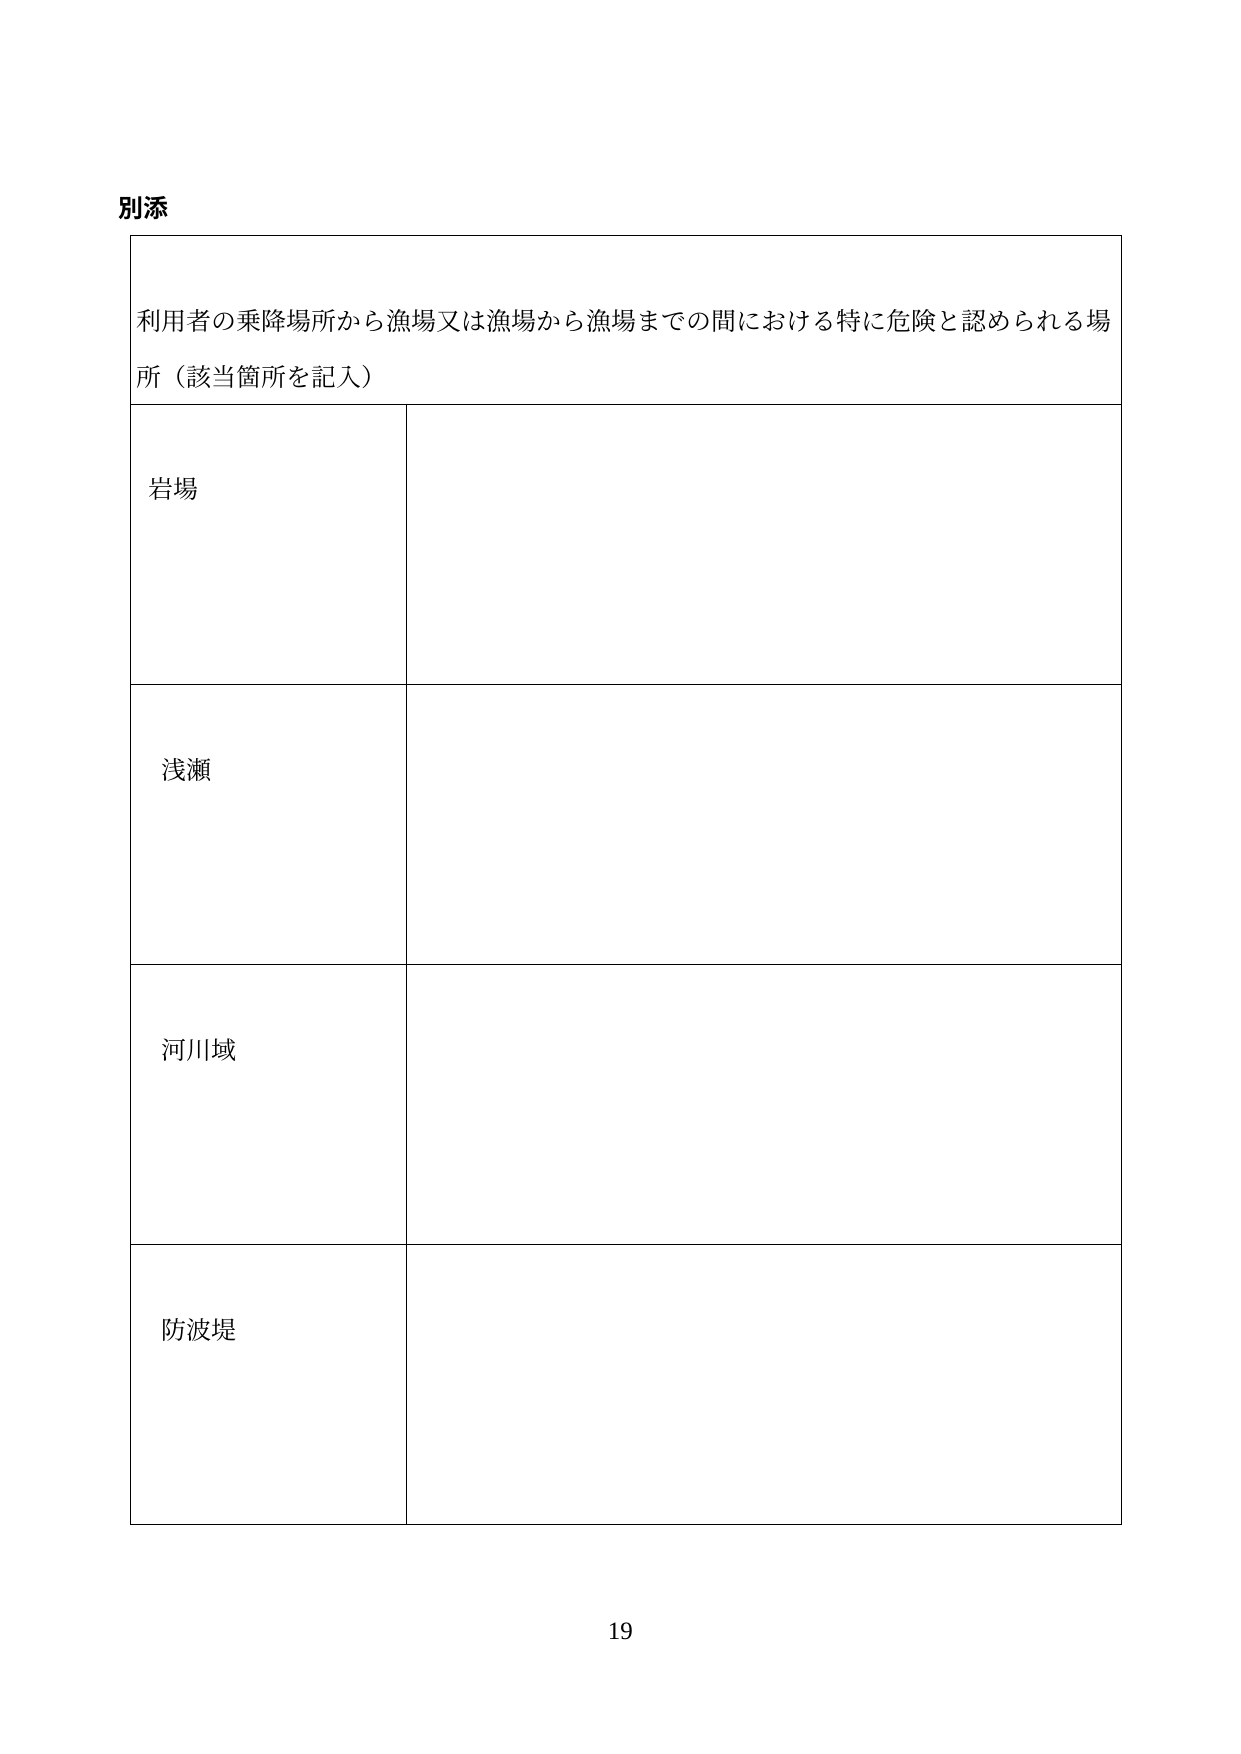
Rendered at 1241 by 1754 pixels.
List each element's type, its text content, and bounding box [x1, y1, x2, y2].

table_cell 河川域 [131, 965, 406, 1244]
table_cell 防波堤 [131, 1245, 406, 1524]
table_cell 岩場 [131, 405, 406, 684]
table_cell 浅瀬 [131, 685, 406, 964]
table_cell [407, 685, 1121, 964]
table_cell [407, 405, 1121, 684]
text 別添 [118, 179, 1122, 235]
table_cell [407, 965, 1121, 1244]
table_header 利用者の乗降場所から漁場又は漁場から漁場までの間における特に危険と認められる場所（該当箇所を記入） [131, 236, 1121, 403]
table_cell [407, 1245, 1121, 1524]
